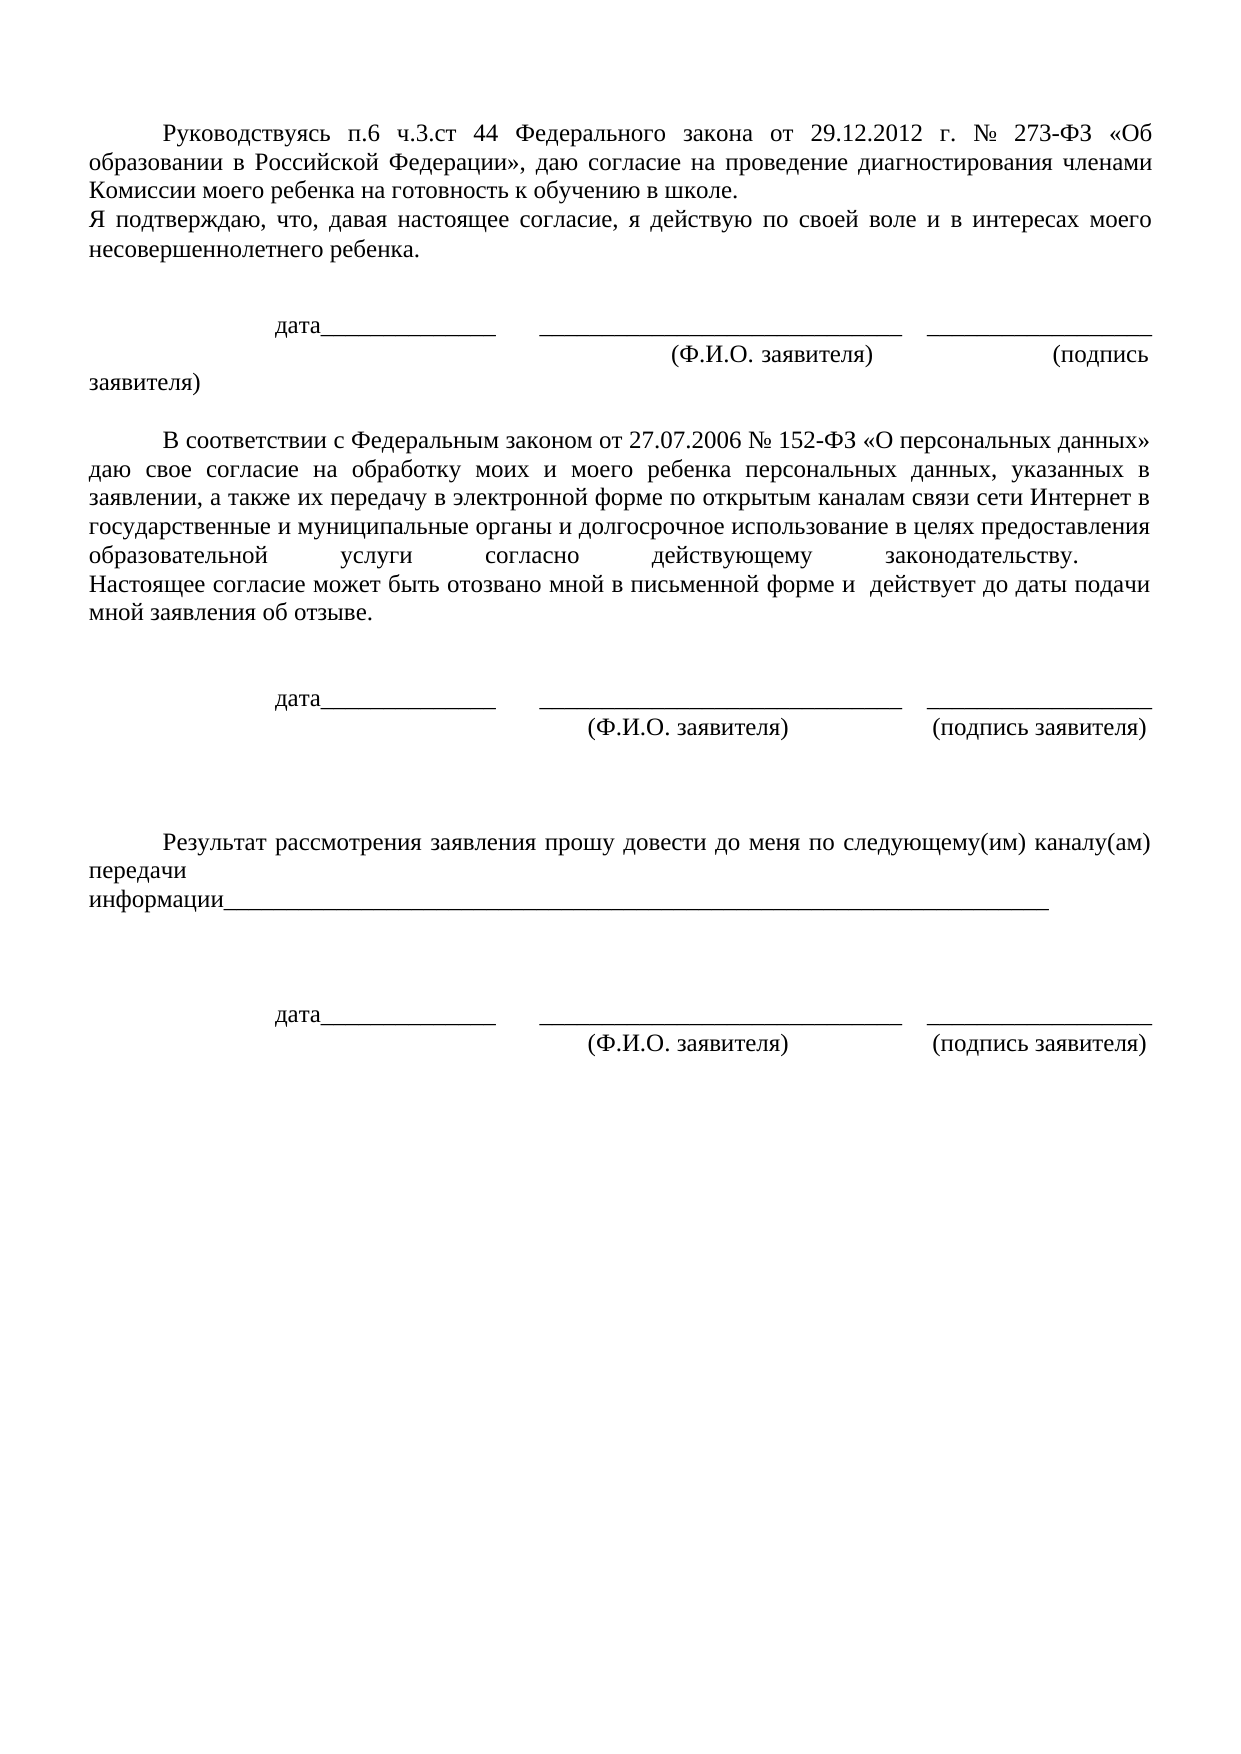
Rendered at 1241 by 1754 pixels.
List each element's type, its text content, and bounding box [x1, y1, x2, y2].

text Результат рассмотрения заявления прошу довести до меня по следующему(им) каналу(ам) передачи информации__________________________________________________________________ [89, 827, 1152, 913]
text дата______________ _____________________________ __________________ [89, 999, 1152, 1028]
text В соответствии с Федеральным законом от 27.07.2006 № 152-ФЗ «О персональных данных» даю свое согласие на обработку моих и моего ребенка персональных данных, указанных в заявлении, а также их передачу в электронной форме по открытым каналам связи сети Интернет в государственные и муниципальные органы и долгосрочное использование в целях предоставления образовательной услуги согласно действующему законодательству. Настоящее согласие может быть отозвано мной в письменной форме и действует до даты подачи мной заявления об отзыве. [89, 425, 1152, 626]
text (Ф.И.О. заявителя) (подпись заявителя) [89, 1028, 1152, 1057]
text (Ф.И.О. заявителя) (подпись заявителя) [89, 339, 1152, 396]
text дата______________ _____________________________ __________________ [89, 683, 1152, 712]
text Руководствуясь п.6 ч.3.ст 44 Федерального закона от 29.12.2012 г. № 273-ФЗ «Об образовании в Российской Федерации», даю согласие на проведение диагностирования членами Комиссии моего ребенка на готовность к обучению в школе. [89, 118, 1154, 204]
text (Ф.И.О. заявителя) (подпись заявителя) [89, 712, 1152, 741]
text дата______________ _____________________________ __________________ [89, 281, 1152, 339]
text Я подтверждаю, что, давая настоящее согласие, я действую по своей воле и в интересах моего несовершеннолетнего ребенка. [89, 204, 1154, 263]
